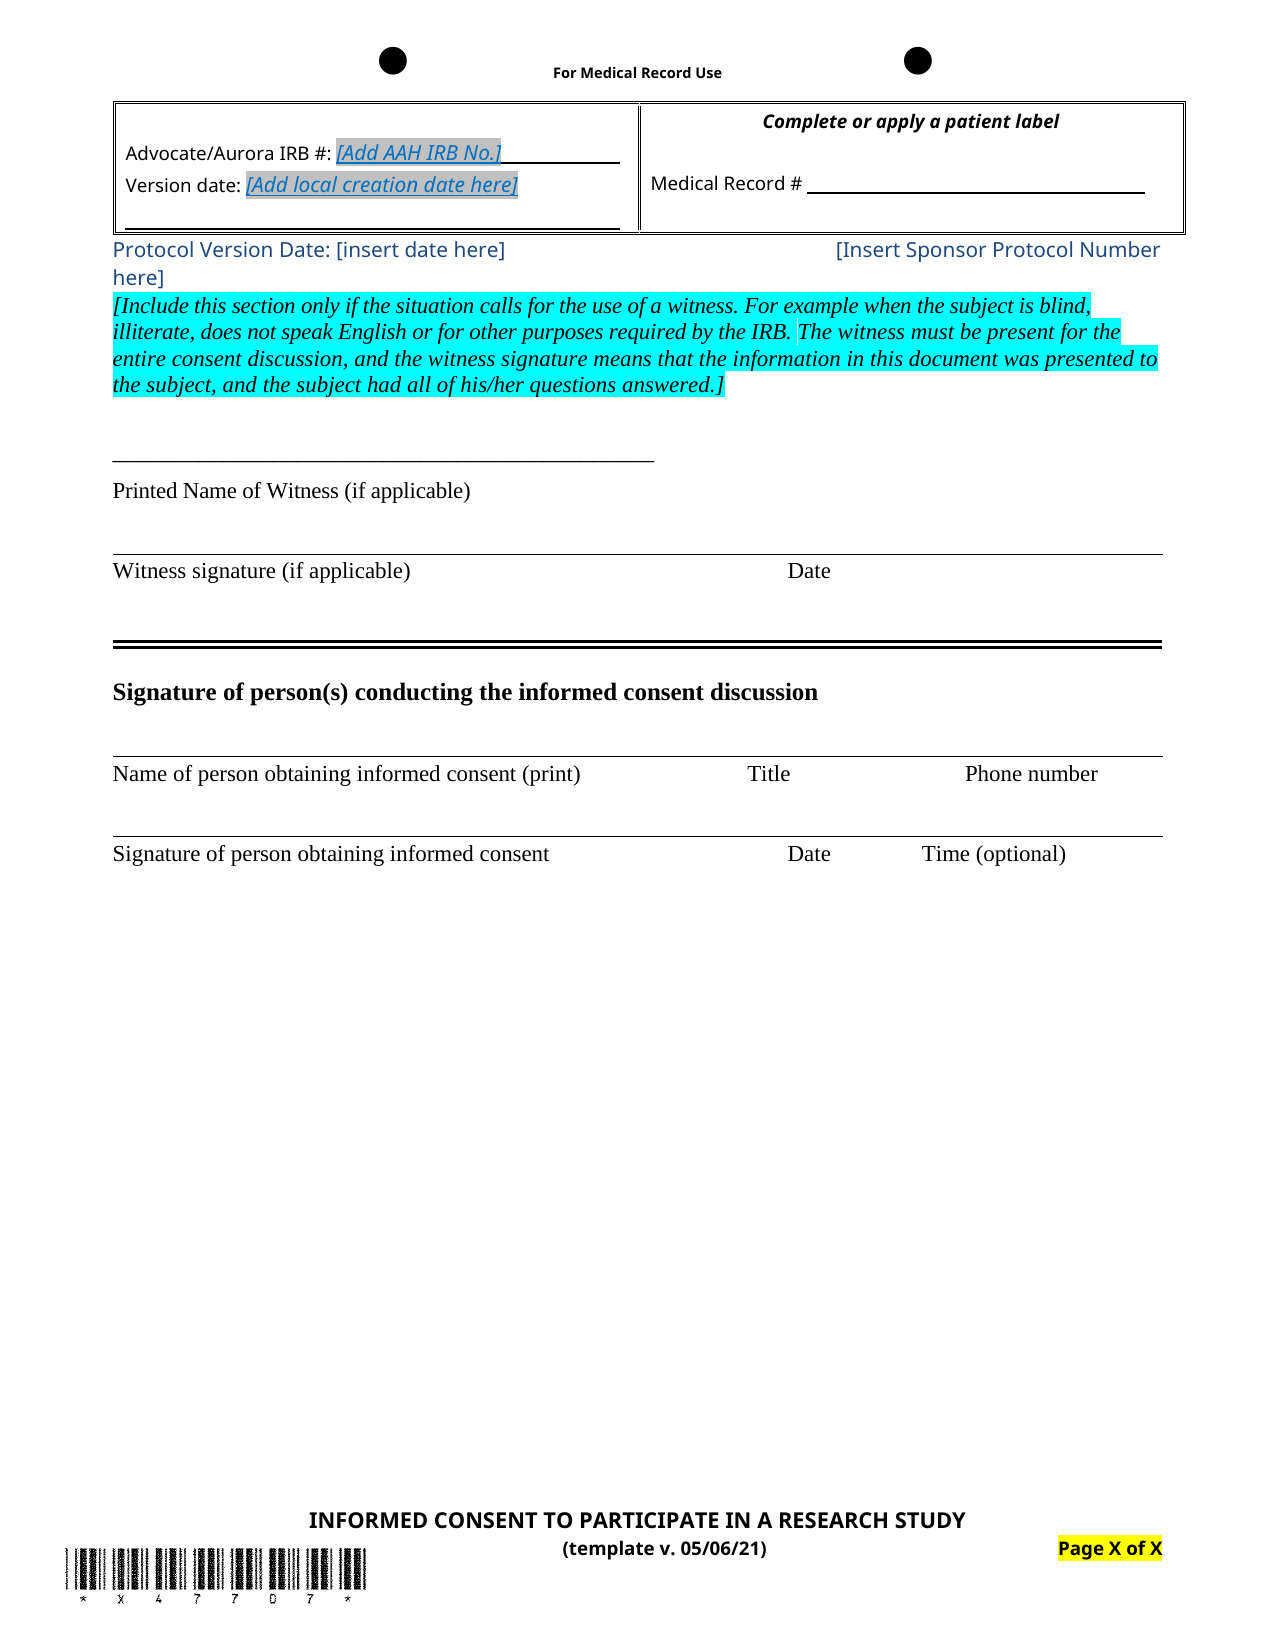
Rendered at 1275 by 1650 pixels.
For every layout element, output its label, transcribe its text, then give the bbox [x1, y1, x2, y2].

text Signature of person(s) conducting the informed consent discussion [112, 677, 1162, 706]
text Printed Name of Witness (if applicable) [112, 477, 1162, 504]
text Witness signature (if applicable) Date [112, 558, 1162, 584]
text ____________________________________________ [112, 436, 1162, 465]
text Signature of person obtaining informed consent Date Time (optional) [112, 840, 1162, 866]
text Name of person obtaining informed consent (print) Title Phone number [112, 760, 1162, 786]
text [Include this section only if the situation calls for the use of a witness. For example when the subject is blind, illiterate, does not speak English or for other purposes required by the IRB. The witness must be present for the entire consent discussion, and the witness signature means that the information in this document was presented to the subject, and the subject had all of his/her questions answered.] [725, 292, 1162, 397]
